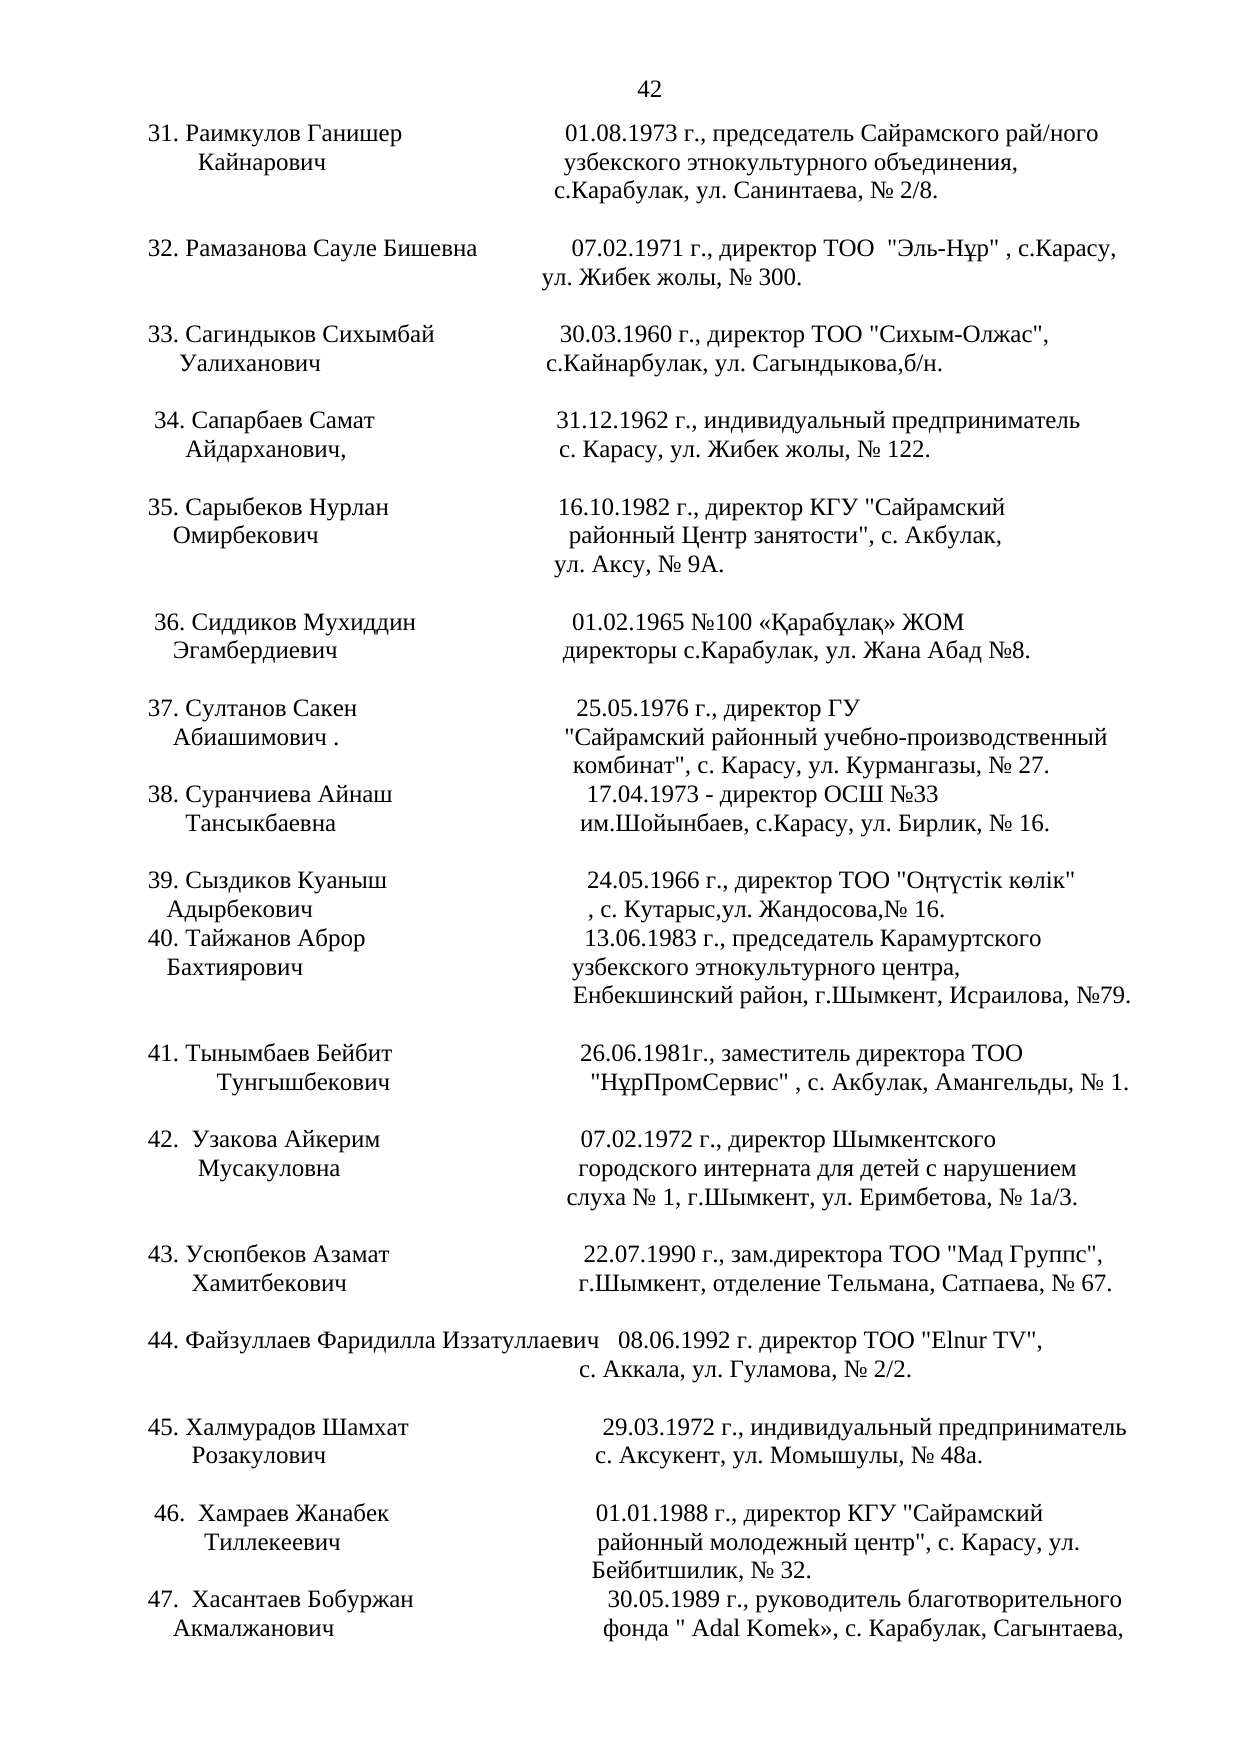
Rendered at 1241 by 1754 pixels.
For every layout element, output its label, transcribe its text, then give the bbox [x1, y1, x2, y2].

text Уалиханович с.Кайнарбулак, ул. Сагындыкова,б/н. [148, 348, 1152, 377]
text Айдарханович, с. Карасу, ул. Жибек жолы, № 122. [148, 434, 1152, 463]
text Омирбекович районный Центр занятости", с. Акбулак, [148, 521, 1152, 549]
text Розакулович с. Аксукент, ул. Момышулы, № 48а. [148, 1441, 1152, 1469]
text 32. Рамазанова Сауле Бишевна 07.02.1971 г., директор ТОО "Эль-Нұр" , с.Карасу, [148, 233, 1152, 262]
text Абиашимович . "Сайрамский районный учебно-производственный [148, 722, 1152, 751]
text 40. Тайжанов Аброр 13.06.1983 г., председатель Карамуртского [148, 923, 1152, 952]
text Мусакуловна городского интерната для детей с нарушением [148, 1153, 1152, 1182]
text 46. Хамраев Жанабек 01.01.1988 г., директор КГУ "Сайрамский [148, 1498, 1152, 1527]
text 41. Тынымбаев Бейбит 26.06.1981г., заместитель директора ТОО [148, 1038, 1152, 1067]
text Бейбитшилик, № 32. [148, 1556, 1152, 1584]
text Эгамбердиевич директоры с.Карабулак, ул. Жана Абад №8. [148, 636, 1152, 664]
text слуха № 1, г.Шымкент, ул. Еримбетова, № 1а/3. [148, 1182, 1152, 1211]
text Тунгышбекович "НұрПромСервис" , с. Акбулак, Амангельды, № 1. [148, 1067, 1152, 1096]
text 47. Хасантаев Бобуржан 30.05.1989 г., руководитель благотворительного [148, 1584, 1152, 1613]
text Тансыкбаевна им.Шойынбаев, с.Карасу, ул. Бирлик, № 16. [148, 808, 1152, 837]
text с.Карабулак, ул. Санинтаева, № 2/8. [148, 176, 1152, 204]
text 39. Сыздиков Куаныш 24.05.1966 г., директор ТОО "Оңтүстік көлік" [148, 866, 1152, 894]
text 31. Раимкулов Ганишер 01.08.1973 г., председатель Сайрамского рай/ного [148, 118, 1152, 147]
text Кайнарович узбекского этнокультурного объединения, [148, 147, 1152, 176]
text 33. Сагиндыков Сихымбай 30.03.1960 г., директор ТОО "Сихым-Олжас", [148, 319, 1152, 348]
text 35. Сарыбеков Нурлан 16.10.1982 г., директор КГУ "Сайрамский [148, 492, 1152, 521]
text 37. Султанов Сакен 25.05.1976 г., директор ГУ [148, 693, 1152, 722]
text Тиллекеевич районный молодежный центр", с. Карасу, ул. [148, 1527, 1152, 1556]
text 38. Суранчиева Айнаш 17.04.1973 - директор ОСШ №33 [148, 779, 1152, 808]
text комбинат", с. Карасу, ул. Курмангазы, № 27. [148, 751, 1152, 779]
text 42. Узакова Айкерим 07.02.1972 г., директор Шымкентского [148, 1124, 1152, 1153]
text ул. Аксу, № 9А. [148, 549, 1152, 578]
text Енбекшинский район, г.Шымкент, Исраилова, №79. [148, 981, 1152, 1009]
text 36. Сиддиков Мухиддин 01.02.1965 №100 «Қарабұлақ» ЖОМ [148, 607, 1152, 636]
text 45. Халмурадов Шамхат 29.03.1972 г., индивидуальный предприниматель [148, 1412, 1152, 1441]
text Хамитбекович г.Шымкент, отделение Тельмана, Сатпаева, № 67. [148, 1268, 1152, 1297]
text 43. Усюпбеков Азамат 22.07.1990 г., зам.директора ТОО "Мад Группс", [148, 1239, 1152, 1268]
text Бахтиярович узбекского этнокультурного центра, [148, 952, 1152, 981]
text с. Аккала, ул. Гуламова, № 2/2. [148, 1354, 1152, 1383]
text Акмалжанович фонда " Adal Komek», с. Карабулак, Сагынтаева, [148, 1613, 1152, 1642]
text Адырбекович , с. Кутарыс,ул. Жандосова,№ 16. [148, 894, 1152, 923]
text 34. Сапарбаев Самат 31.12.1962 г., индивидуальный предприниматель [148, 406, 1152, 434]
text ул. Жибек жолы, № 300. [148, 262, 1152, 291]
text 44. Файзуллаев Фаридилла Иззатуллаевич 08.06.1992 г. директор ТОО "Elnur TV", [148, 1326, 1152, 1354]
